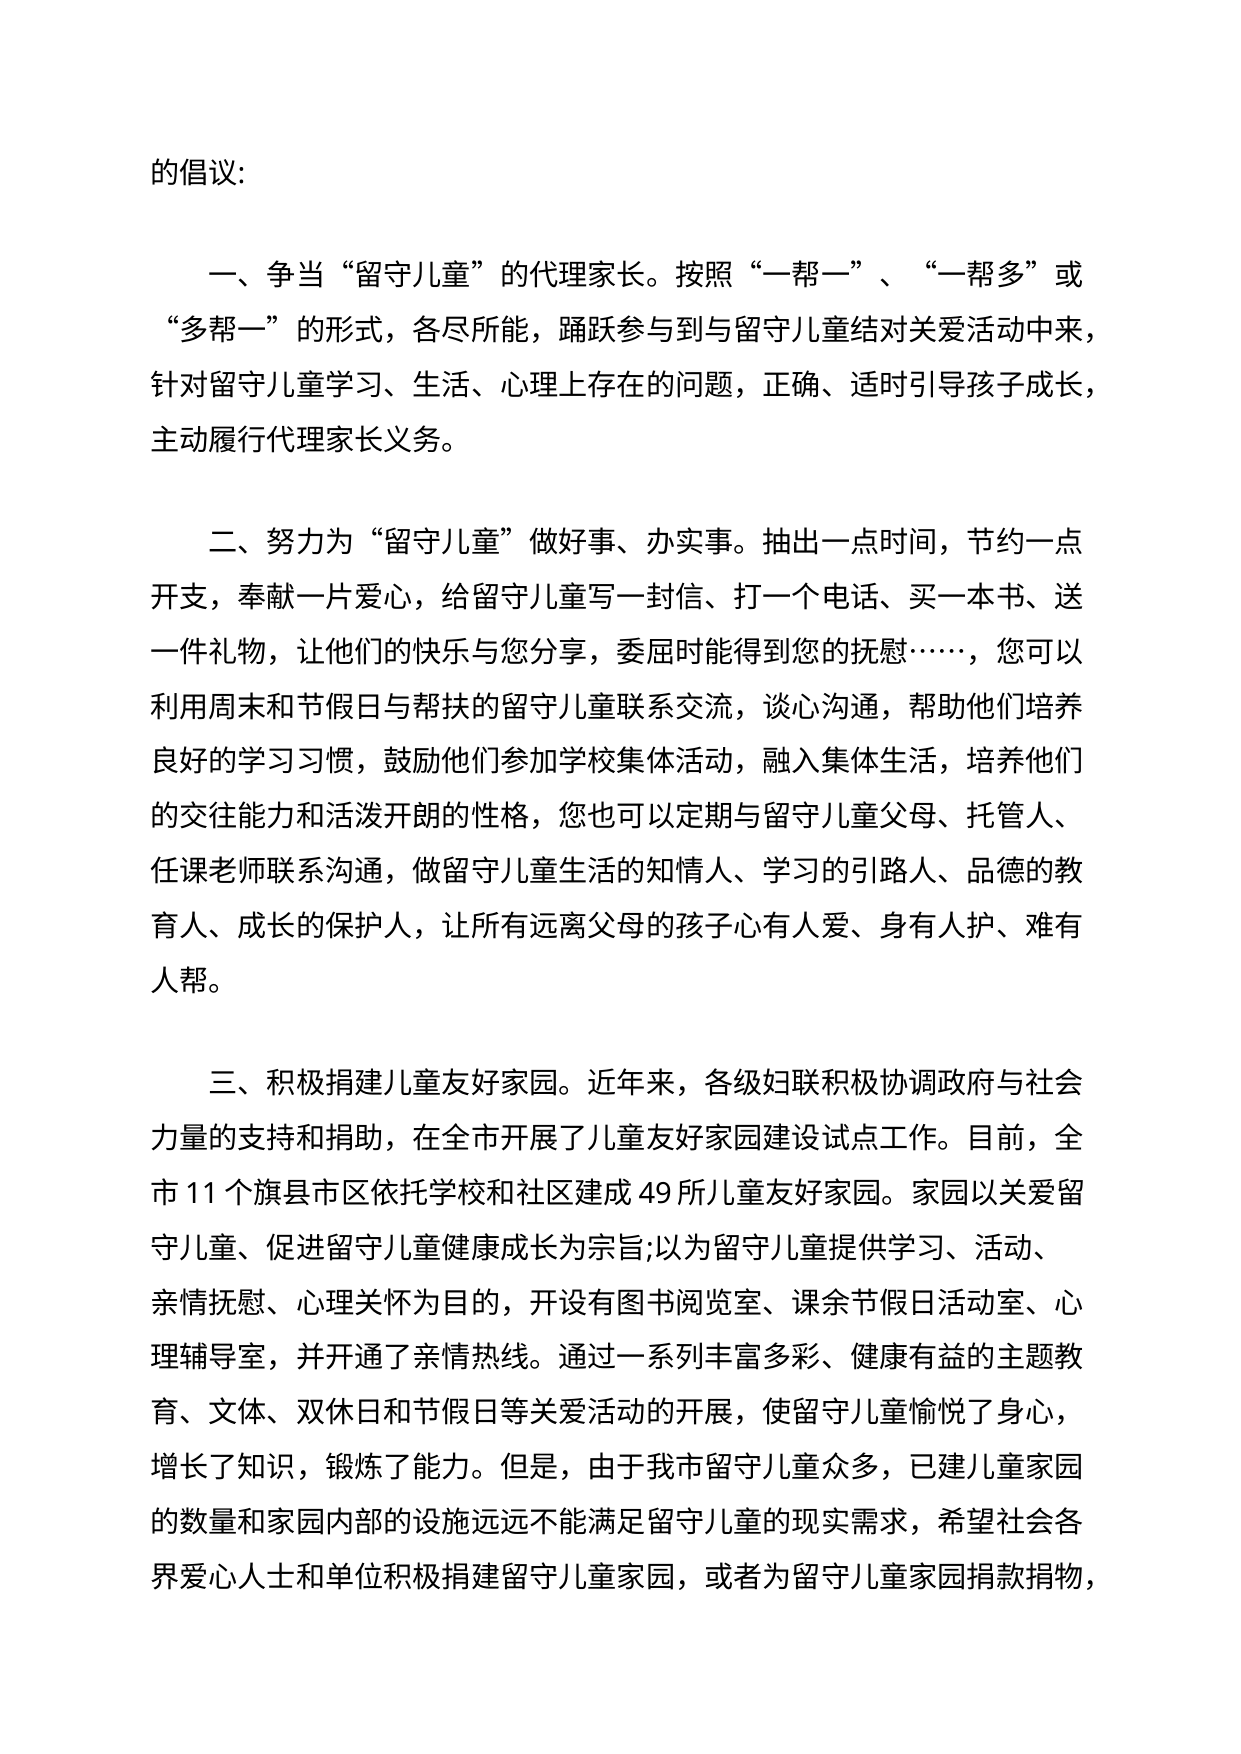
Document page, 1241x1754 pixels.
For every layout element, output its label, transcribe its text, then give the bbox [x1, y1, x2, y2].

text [150, 1059, 1090, 1596]
text 二、努力为“留守儿童”做好事、办实事。抽出一点时间，节约一点开支，奉献一片爱心，给留守儿童写一封信、打一个电话、买一本书、送一件礼物，让他们的快乐与您分享，委屈时能得到您的抚慰……，您可以利用周末和节假日与帮扶的留守儿童联系交流，谈心沟通，帮助他们培养良好的学习习惯，鼓励他们参加学校集体活动，融入集体生活，培养他们的交往能力和活泼开朗的性格，您也可以定期与留守儿童父母、托管人、任课老师联系沟通，做留守儿童生活的知情人、学习的引路人、品德的教育人、成长的保护人，让所有远离父母的孩子心有人爱、身有人护、难有人帮。 [150, 518, 1090, 1000]
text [150, 150, 1090, 192]
text 一、争当“留守儿童”的代理家长。按照“一帮一”、“一帮多”或“多帮一”的形式，各尽所能，踊跃参与到与留守儿童结对关爱活动中来，针对留守儿童学习、生活、心理上存在的问题，正确、适时引导孩子成长，主动履行代理家长义务。 [150, 252, 1090, 459]
